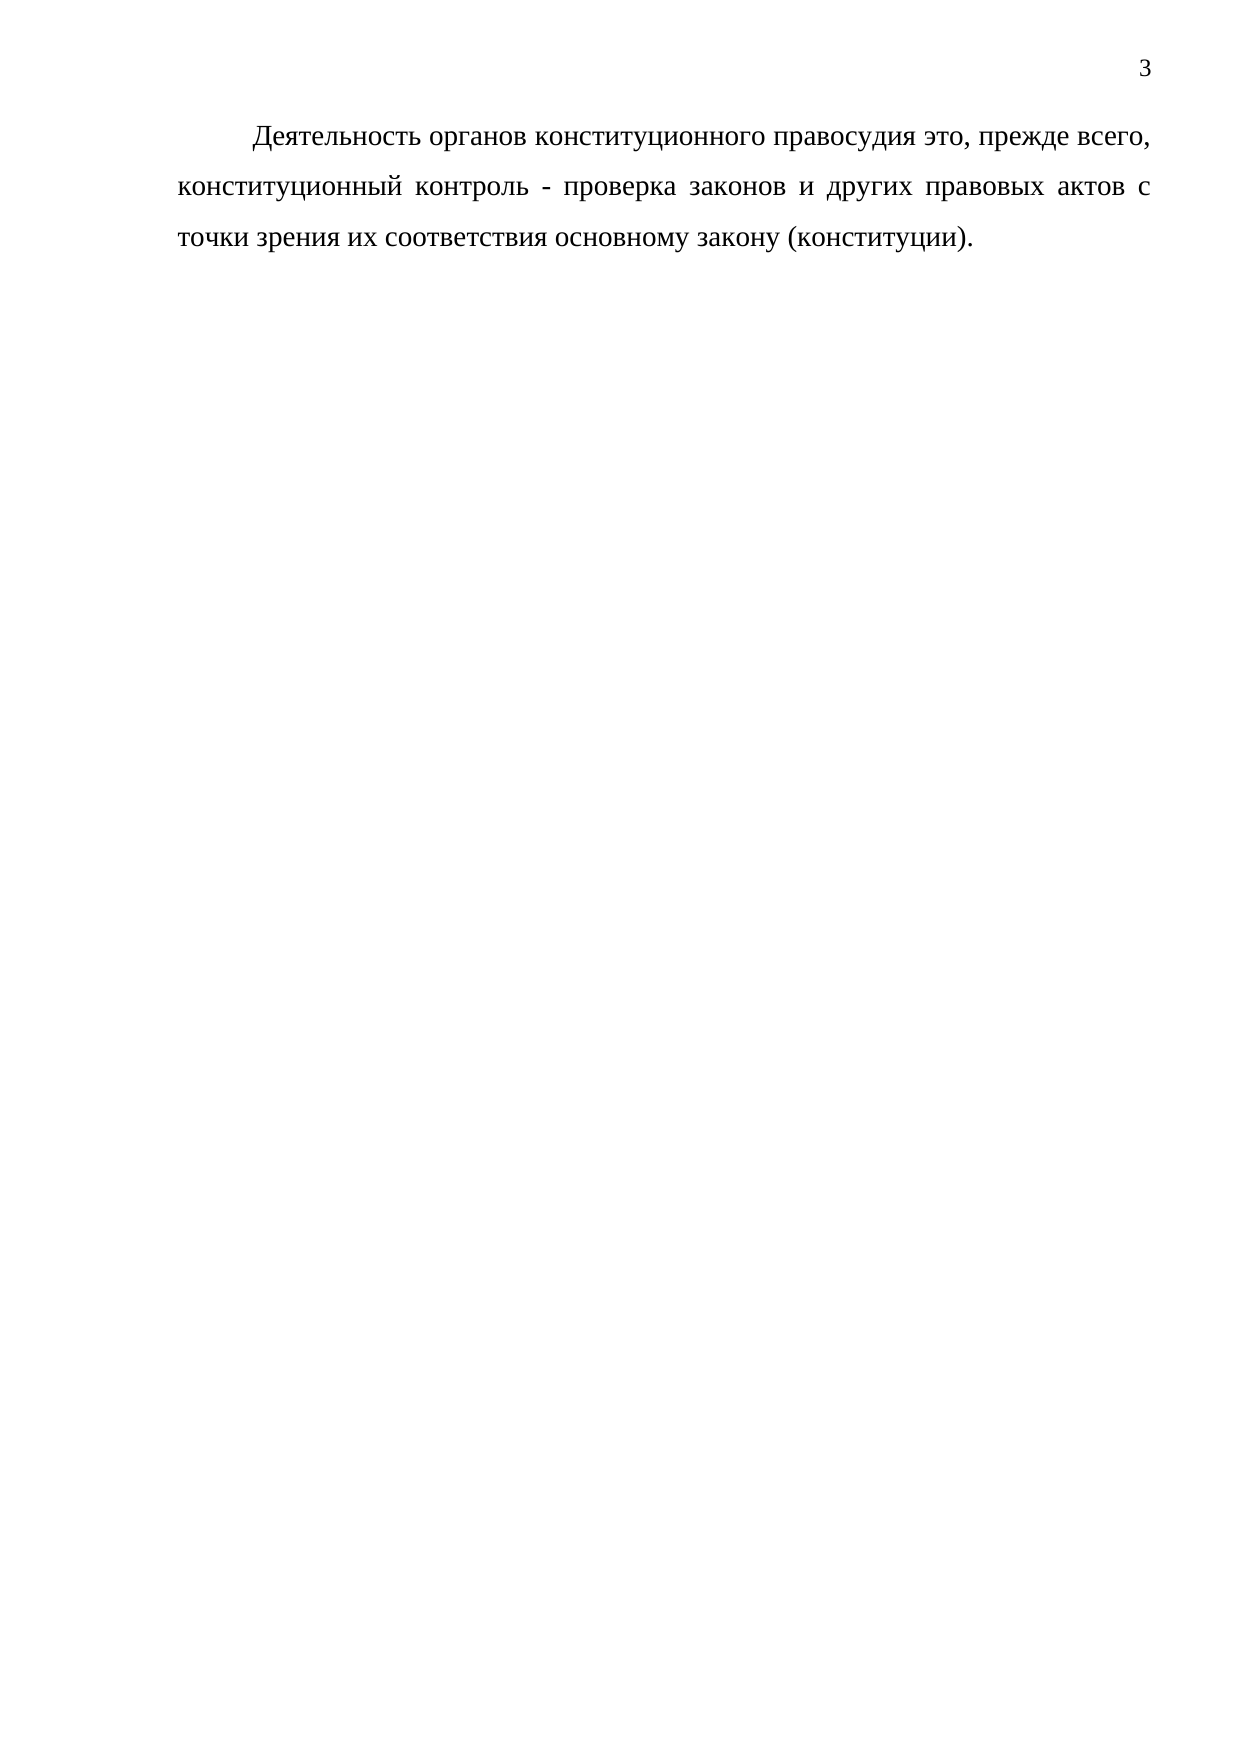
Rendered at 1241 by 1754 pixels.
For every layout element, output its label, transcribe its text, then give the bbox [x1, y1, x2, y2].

text Деятельность органов конституционного правосудия это, прежде всего, конституционный контроль - проверка законов и других правовых актов с точки зрения их соответствия основному закону (конституции). [177, 118, 1152, 252]
